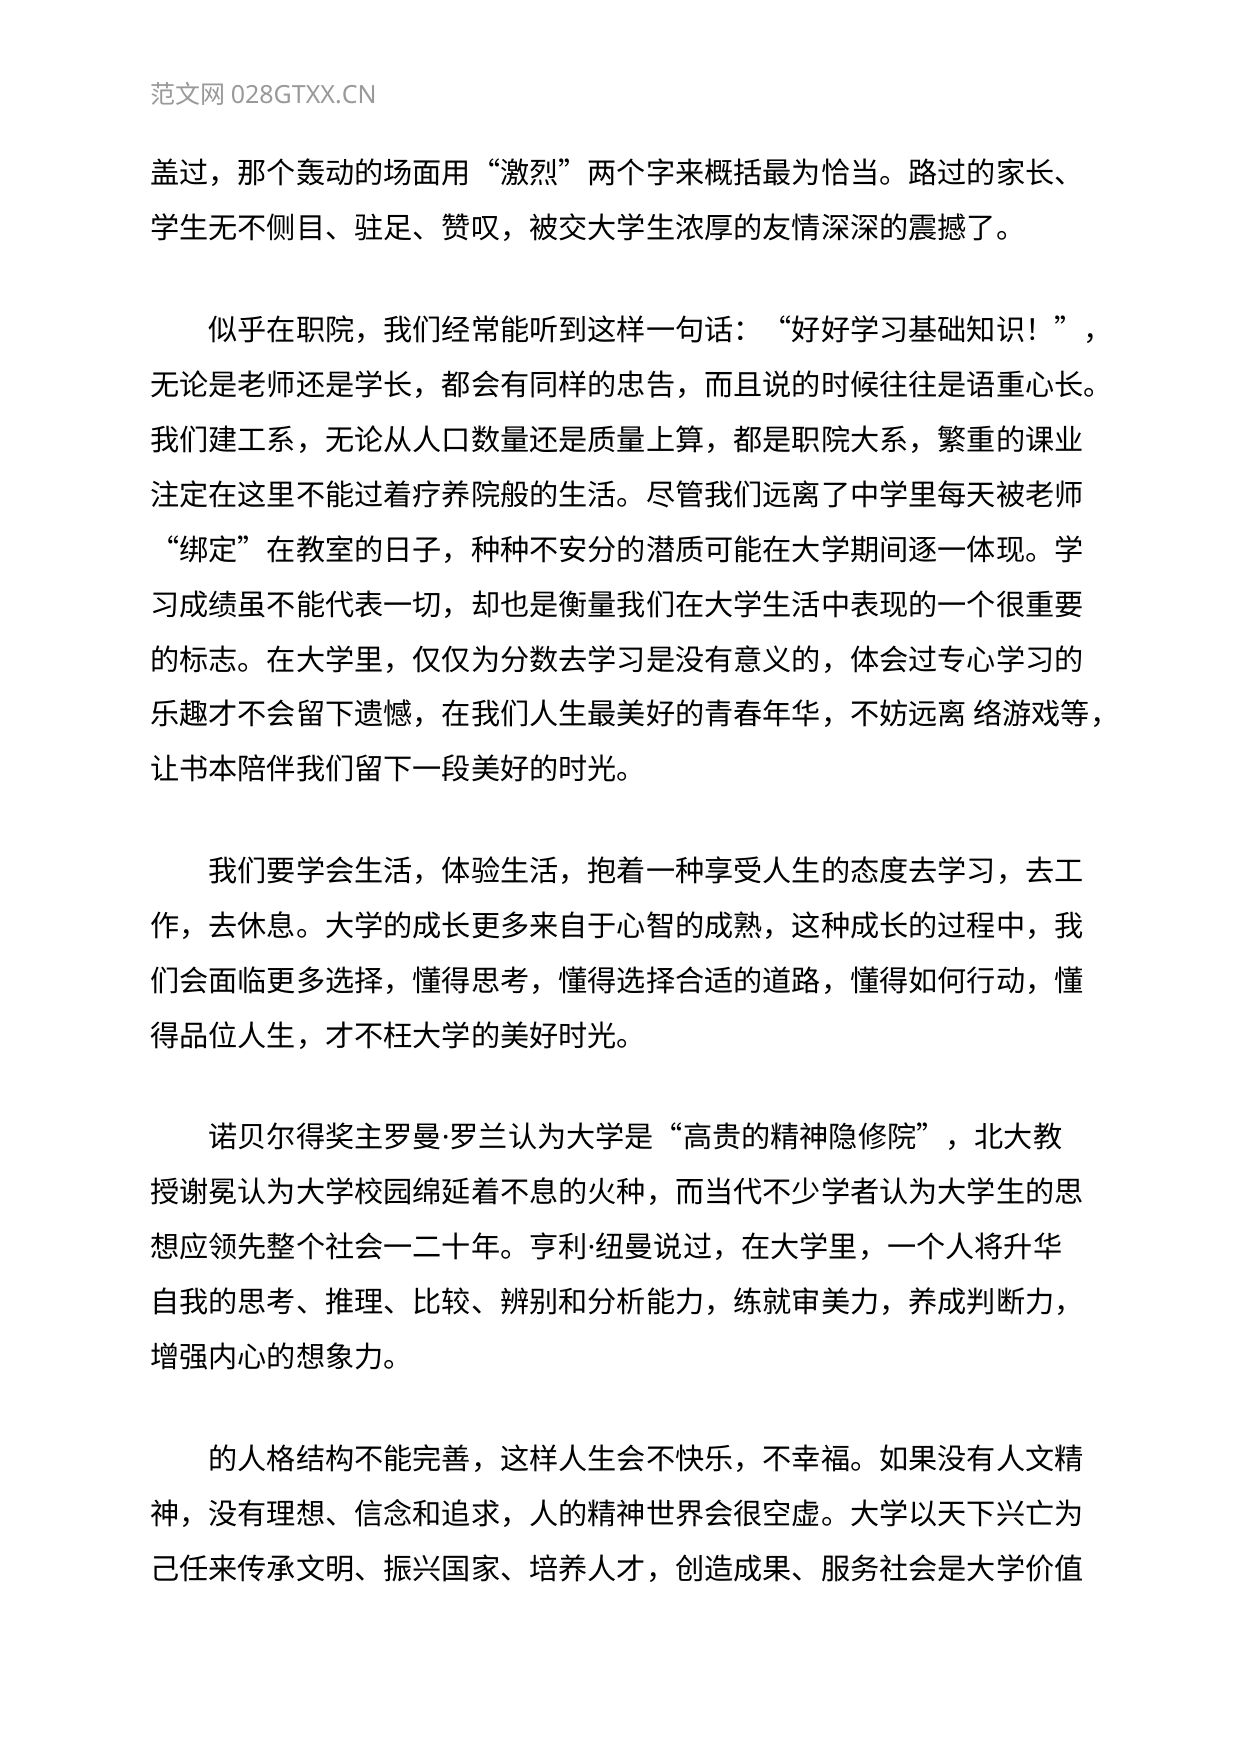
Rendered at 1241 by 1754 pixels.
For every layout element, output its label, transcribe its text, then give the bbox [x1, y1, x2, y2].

text 诺贝尔得奖主罗曼·罗兰认为大学是“高贵的精神隐修院”，北大教授谢冕认为大学校园绵延着不息的火种，而当代不少学者认为大学生的思想应领先整个社会一二十年。亨利·纽曼说过，在大学里，一个人将升华自我的思考、推理、比较、辨别和分析能力，练就审美力，养成判断力，增强内心的想象力。 [150, 1114, 1090, 1376]
text 似乎在职院，我们经常能听到这样一句话：“好好学习基础知识！”，无论是老师还是学长，都会有同样的忠告，而且说的时候往往是语重心长。我们建工系，无论从人口数量还是质量上算，都是职院大系，繁重的课业注定在这里不能过着疗养院般的生活。尽管我们远离了中学里每天被老师“绑定”在教室的日子，种种不安分的潜质可能在大学期间逐一体现。学习成绩虽不能代表一切，却也是衡量我们在大学生活中表现的一个很重要的标志。在大学里，仅仅为分数去学习是没有意义的，体会过专心学习的乐趣才不会留下遗憾，在我们人生最美好的青春年华，不妨远离 络游戏等，让书本陪伴我们留下一段美好的时光。 [150, 307, 1090, 788]
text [150, 150, 1090, 247]
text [150, 1436, 1090, 1588]
text 我们要学会生活，体验生活，抱着一种享受人生的态度去学习，去工作，去休息。大学的成长更多来自于心智的成熟，这种成长的过程中，我们会面临更多选择，懂得思考，懂得选择合适的道路，懂得如何行动，懂得品位人生，才不枉大学的美好时光。 [150, 848, 1090, 1054]
